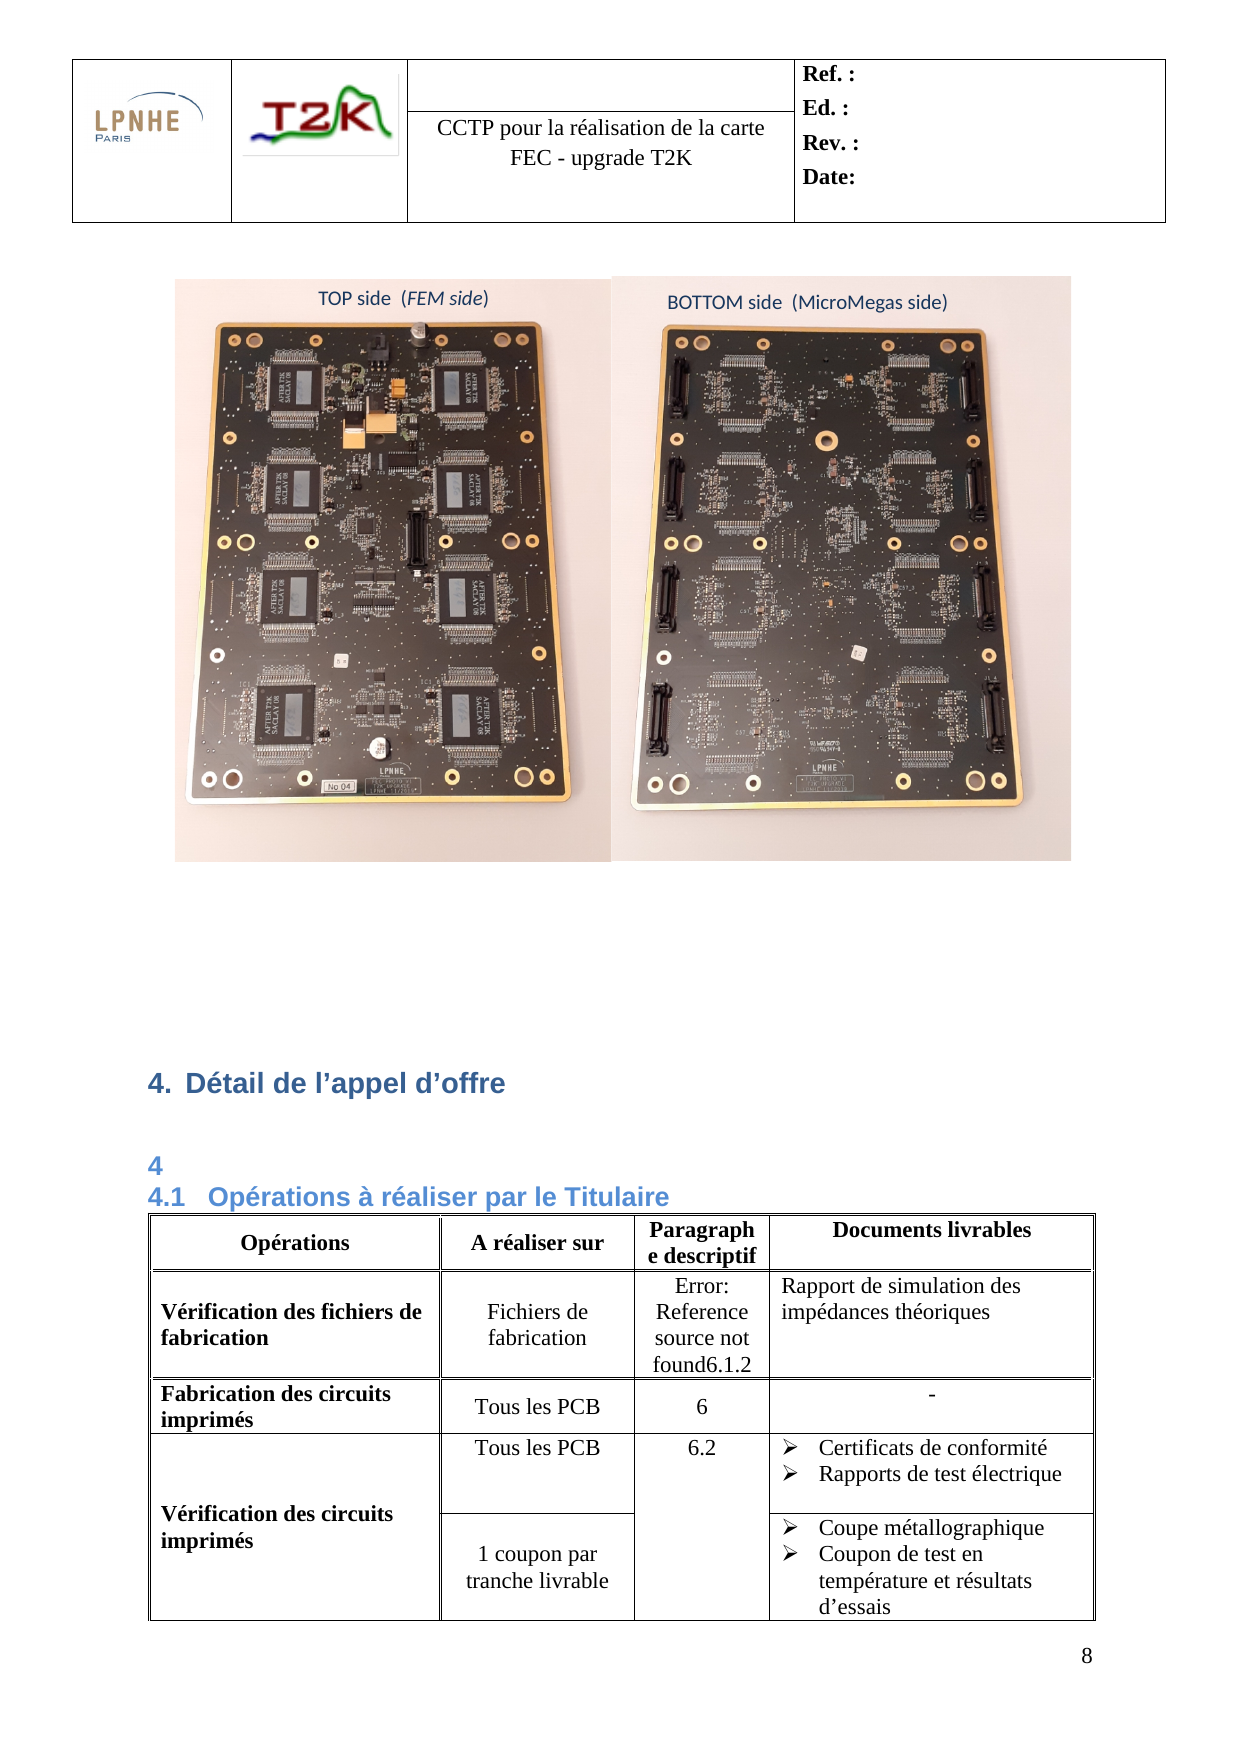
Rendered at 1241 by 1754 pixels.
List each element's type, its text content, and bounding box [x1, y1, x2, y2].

table_cell ‎6 [635, 1380, 769, 1433]
table_header A réaliser sur [441, 1216, 634, 1268]
picture [242, 74, 401, 158]
table_header Opérations [151, 1214, 441, 1268]
table_cell - [770, 1377, 1094, 1433]
table_cell Certificats de conformité Rapports de test électrique [770, 1434, 1093, 1513]
table_cell ‎6.1.2 [635, 1272, 769, 1377]
table_cell Rapport de simulation des impédances théoriques [770, 1269, 1093, 1377]
table_cell Coupe métallographique Coupon de test en température et résultats d’essais [770, 1514, 1093, 1619]
table_cell Tous les PCB [442, 1380, 634, 1433]
picture [174, 276, 1072, 862]
table_cell ‎6.2 [635, 1434, 769, 1619]
table_cell 1 coupon par tranche livrable [442, 1514, 634, 1619]
subtitle Opérations à réaliser par le Titulaire [148, 1181, 1092, 1213]
table_cell Fichiers de fabrication [442, 1272, 634, 1377]
table_cell Fabrication des circuits imprimés [149, 1377, 441, 1433]
picture [84, 80, 214, 153]
table_header Paragraphe descriptif [635, 1216, 769, 1268]
subtitle Détail de l’appel d’offre [148, 1066, 1092, 1099]
table_cell Vérification des circuits imprimés [151, 1434, 439, 1619]
table_cell Tous les PCB [442, 1434, 634, 1513]
table_cell Vérification des fichiers de fabrication [151, 1269, 439, 1377]
table_header Documents livrables [770, 1216, 1093, 1268]
